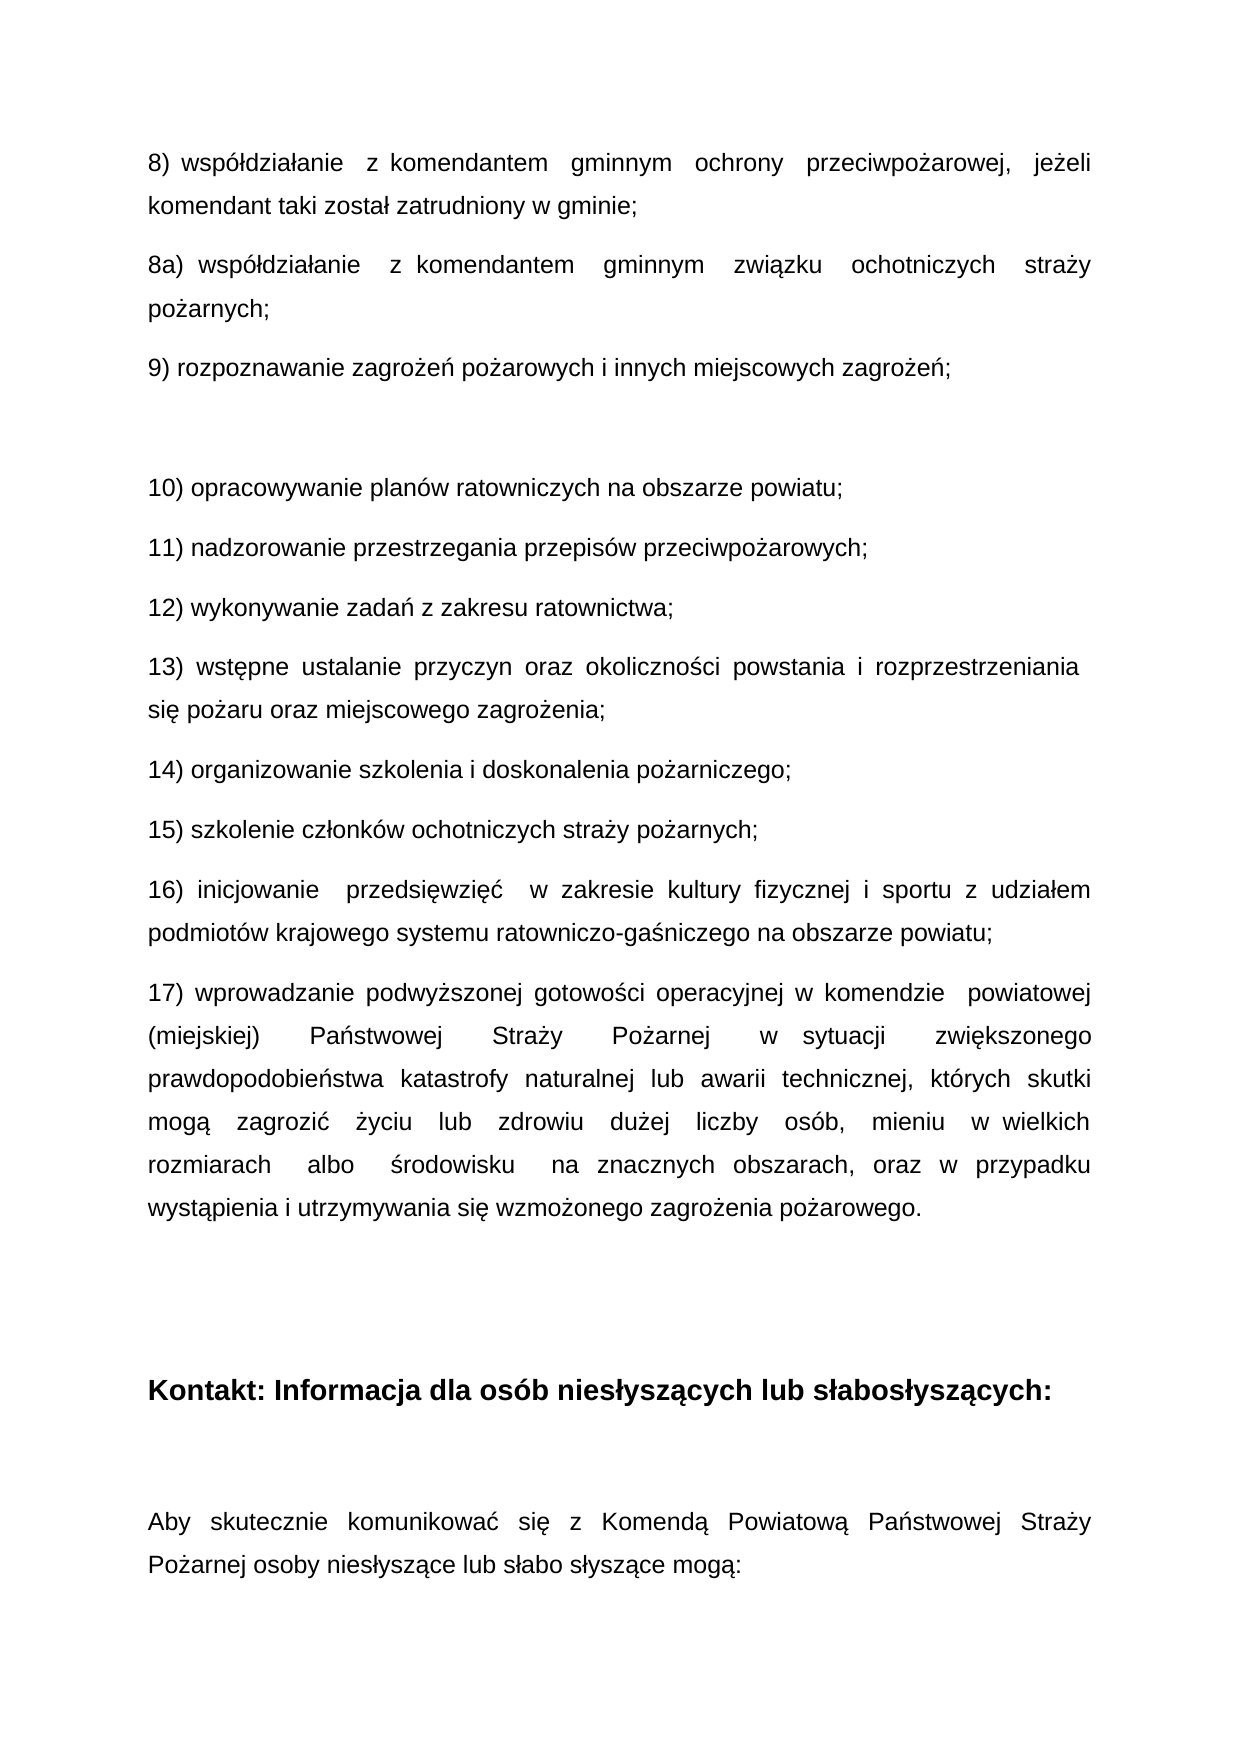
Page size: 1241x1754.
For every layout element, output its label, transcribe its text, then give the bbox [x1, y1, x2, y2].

text 8a) współdziałanie z komendantem gminnym związku ochotniczych straży pożarnych; [148, 251, 1093, 322]
text 17) wprowadzanie podwyższonej gotowości operacyjnej w komendzie powiatowej (miejskiej) Państwowej Straży Pożarnej w sytuacji zwiększonego prawdopodobieństwa katastrofy naturalnej lub awarii technicznej, których skutki mogą zagrozić życiu lub zdrowiu dużej liczby osób, mieniu w wielkich rozmiarach albo środowisku na znacznych obszarach, oraz w przypadku wystąpienia i utrzymywania się wzmożonego zagrożenia pożarowego. [148, 978, 1093, 1222]
text 14) organizowanie szkolenia i doskonalenia pożarniczego; [148, 755, 1093, 784]
text 12) wykonywanie zadań z zakresu ratownictwa; [148, 593, 1093, 621]
text 15) szkolenie członków ochotniczych straży pożarnych; [148, 815, 1093, 844]
text Aby skutecznie komunikować się z Komendą Powiatową Państwowej Straży Pożarnej osoby niesłyszące lub słabo słyszące mogą: [148, 1507, 1093, 1579]
text 9) rozpoznawanie zagrożeń pożarowych i innych miejscowych zagrożeń; [148, 353, 1093, 382]
text Kontakt: Informacja dla osób niesłyszących lub słabosłyszących: [148, 1373, 1093, 1406]
text 16) inicjowanie przedsięwzięć w zakresie kultury fizycznej i sportu z udziałem podmiotów krajowego systemu ratowniczo-gaśniczego na obszarze powiatu; [148, 875, 1093, 947]
text 13) wstępne ustalanie przyczyn oraz okoliczności powstania i rozprzestrzeniania się pożaru oraz miejscowego zagrożenia; [148, 652, 1093, 724]
text 10) opracowywanie planów ratowniczych na obszarze powiatu; [148, 473, 1093, 502]
text 11) nadzorowanie przestrzegania przepisów przeciwpożarowych; [148, 533, 1093, 562]
text 8) współdziałanie z komendantem gminnym ochrony przeciwpożarowej, jeżeli komendant taki został zatrudniony w gminie; [148, 148, 1093, 219]
